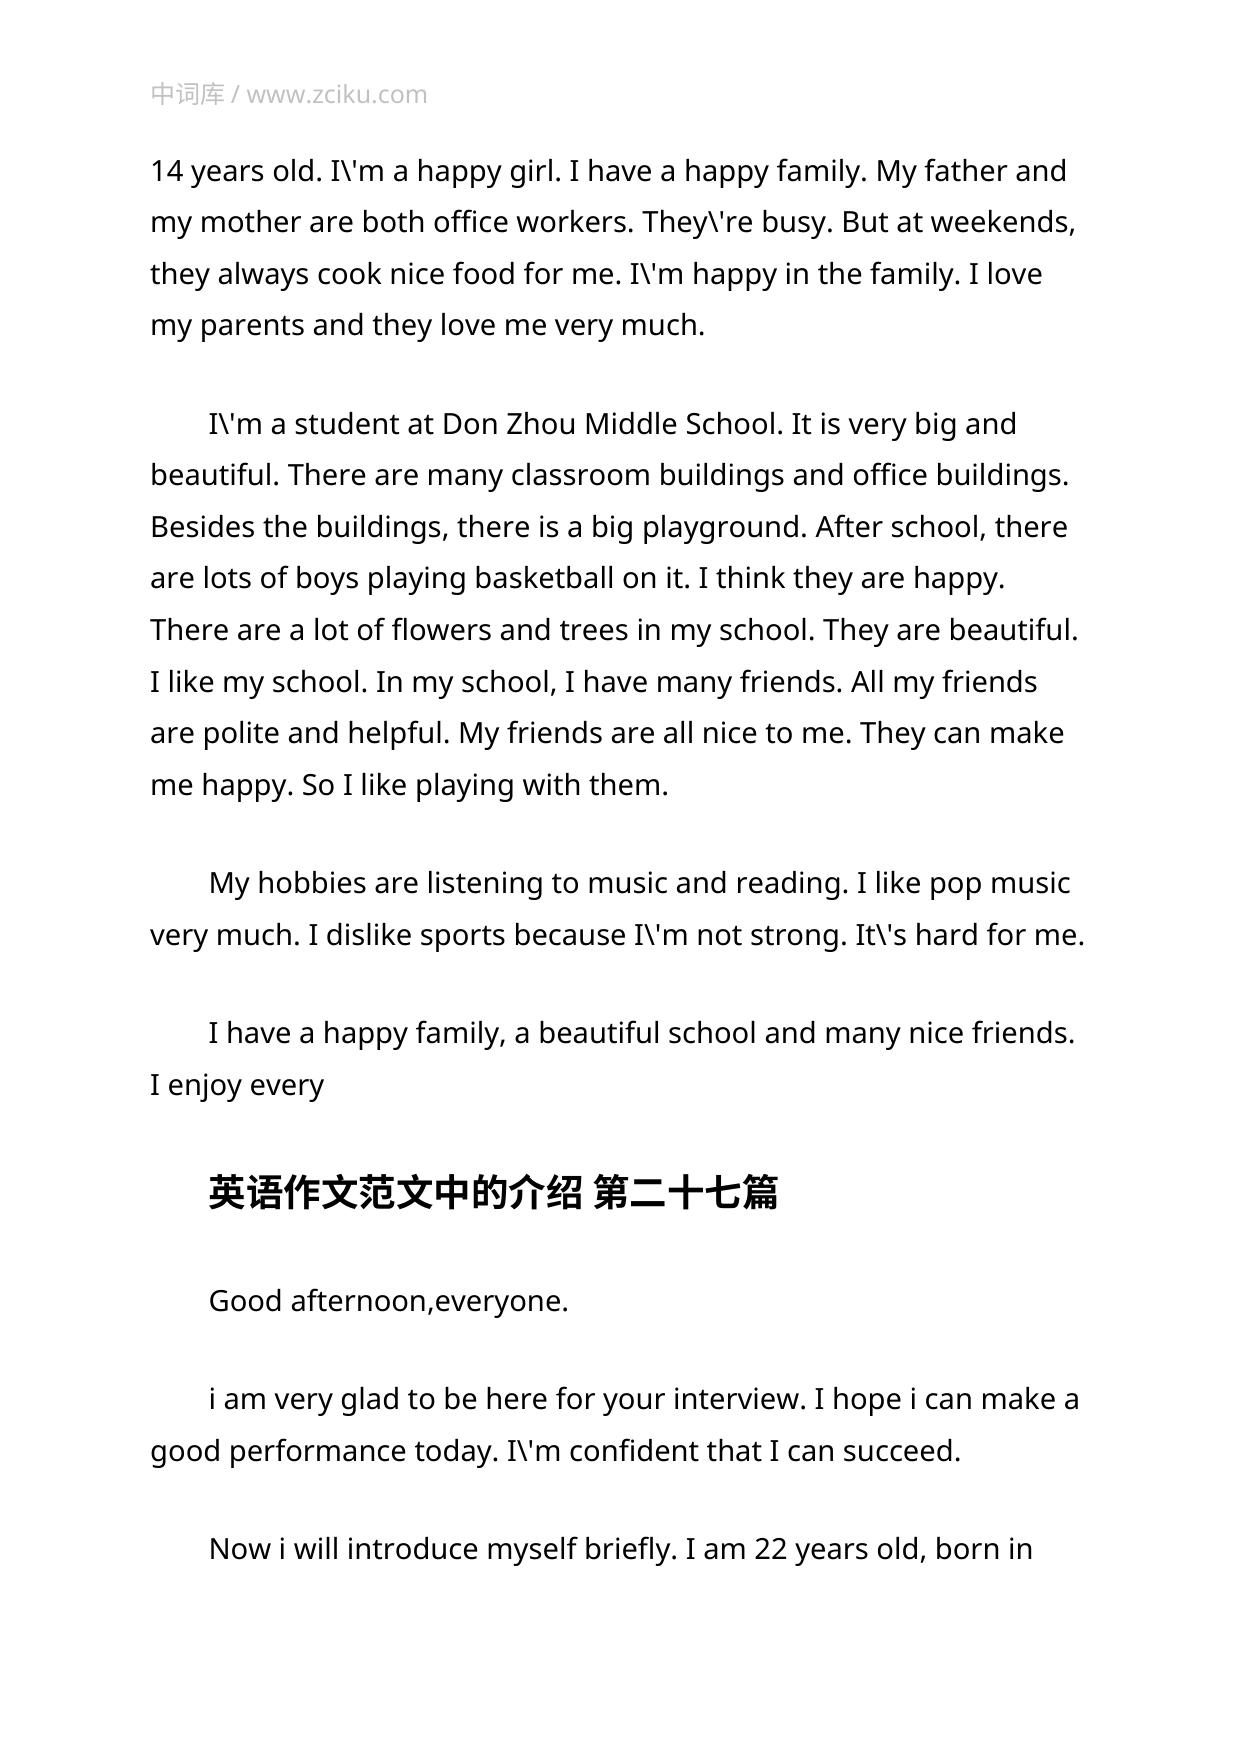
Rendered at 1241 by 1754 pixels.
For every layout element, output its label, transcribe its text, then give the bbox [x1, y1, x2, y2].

text Good afternoon,everyone. [150, 1280, 1090, 1319]
text 英语作文范文中的介绍 第二十七篇 [150, 1162, 1090, 1217]
text My hobbies are listening to music and reading. I like pop music very much. I dislike sports because I\'m not strong. It\'s hard for me. [150, 862, 1090, 954]
text i am very glad to be here for your interview. I hope i can make a good performance today. I\'m confident that I can succeed. [150, 1378, 1090, 1469]
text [150, 150, 1090, 344]
text I have a happy family, a beautiful school and many nice friends. I enjoy every [150, 1012, 1090, 1104]
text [150, 1528, 1090, 1568]
text I\'m a student at Don Zhou Middle School. It is very big and beautiful. There are many classroom buildings and office buildings. Besides the buildings, there is a big playground. After school, there are lots of boys playing basketball on it. I think they are happy. There are a lot of flowers and trees in my school. They are beautiful. I like my school. In my school, I have many friends. All my friends are polite and helpful. My friends are all nice to me. They can make me happy. So I like playing with them. [150, 403, 1090, 804]
